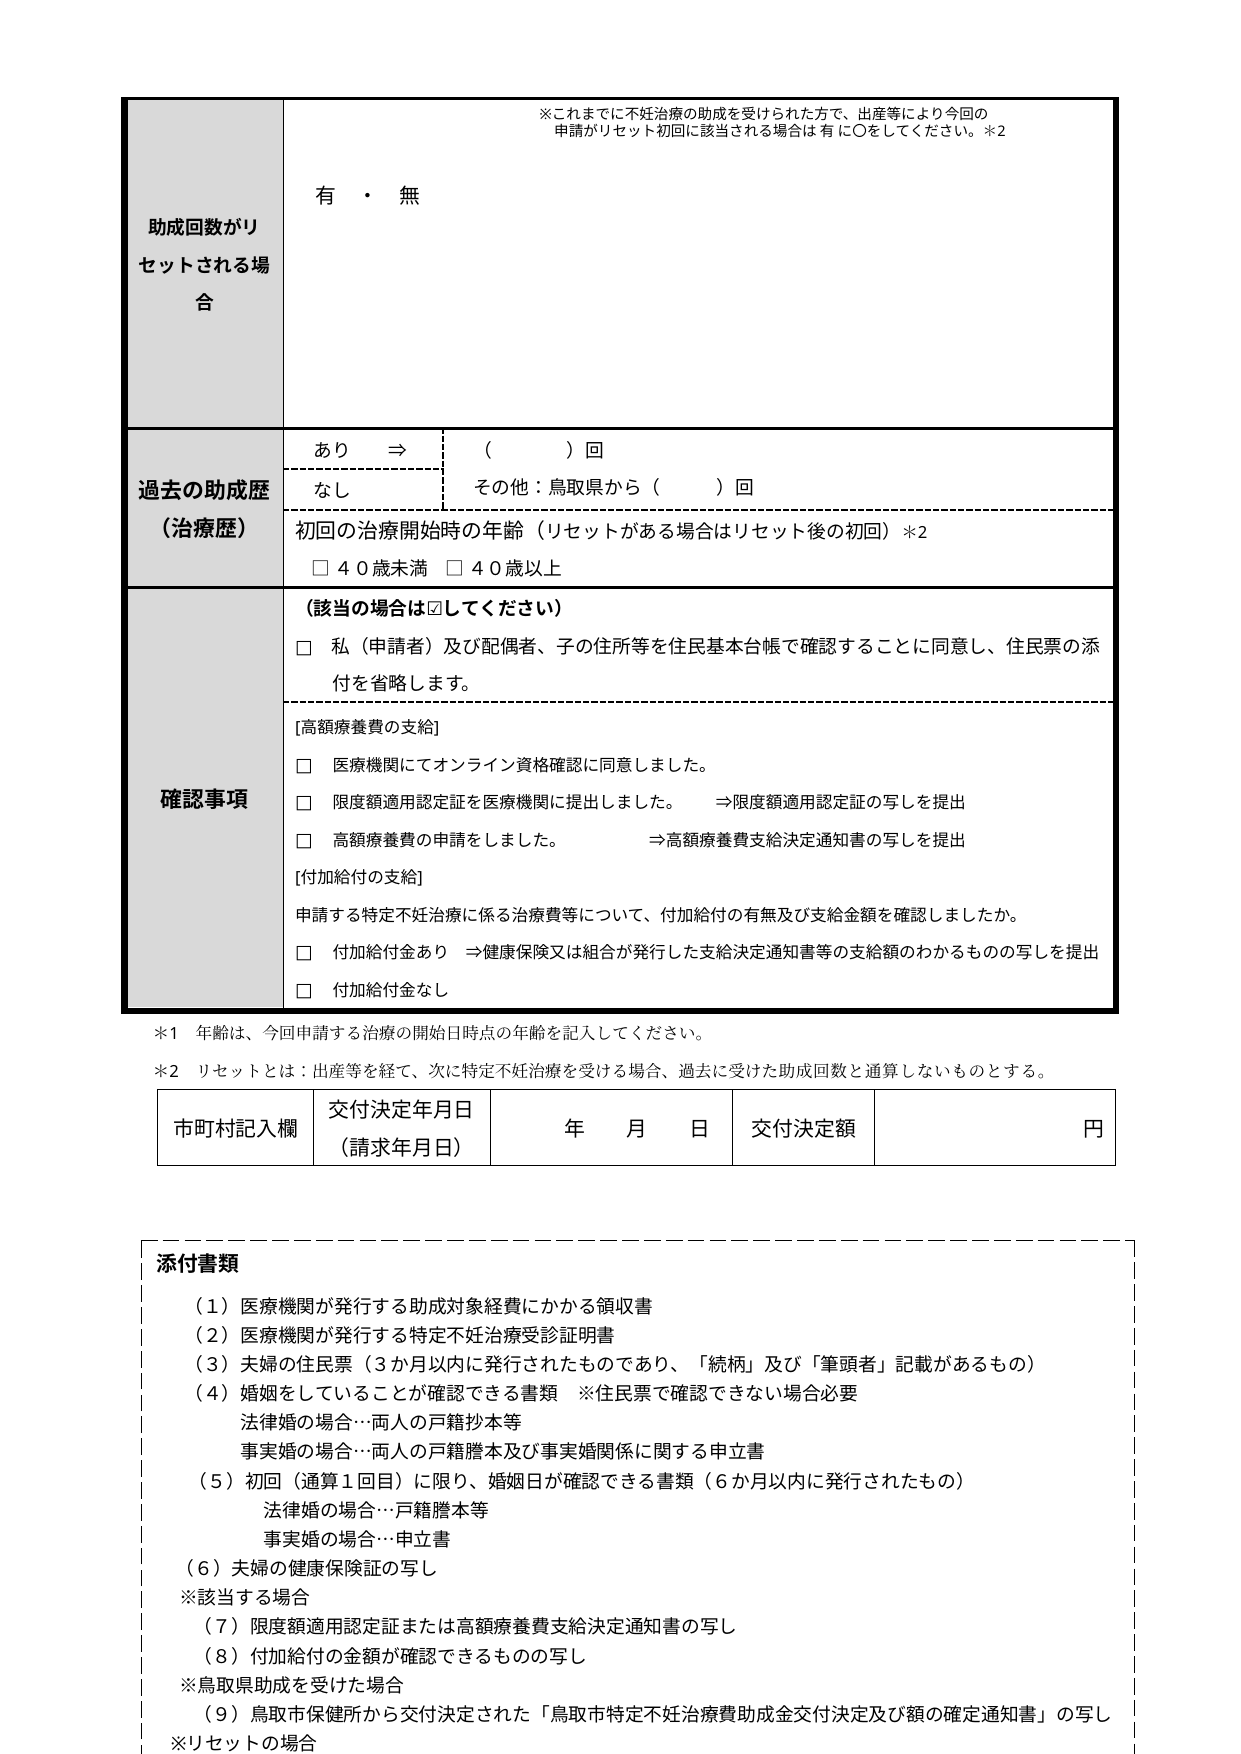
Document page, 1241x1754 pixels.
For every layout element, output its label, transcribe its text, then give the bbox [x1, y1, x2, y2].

text ＊1 年齢は、今回申請する治療の開始日時点の年齢を記入してください。 [136, 1014, 1104, 1051]
table_header 市町村記入欄 [158, 1090, 313, 1165]
text ＊2 リセットとは：出産等を経て、次に特定不妊治療を受ける場合、過去に受けた助成回数と通算しないものとする。 [136, 1051, 1104, 1089]
table_cell あり ⇒ [284, 430, 443, 468]
table_cell 初回の治療開始時の年齢（リセットがある場合はリセット後の初回）＊2 □ ４０歳未満 □ ４０歳以上 [284, 509, 1113, 586]
table_cell [高額療養費の支給] 医療機関にてオンライン資格確認に同意しました。 限度額適用認定証を医療機関に提出しました。 ⇒限度額適用認定証の写しを提出 高額療養費の申請をしました。 ⇒高額療養費支給決定通知書の写しを提出 [付加給付の支給] 申請する特定不妊治療に係る治療費等について、付加給付の有無及び支給金額を確認しましたか。 付加給付金あり ⇒健康保険又は組合が発行した支給決定通知書等の支給額のわかるものの写しを提出 付加給付金なし [284, 701, 1113, 1007]
table_cell なし [284, 468, 443, 508]
table_header 円 [875, 1090, 1115, 1165]
table_header 交付決定額 [733, 1090, 874, 1165]
table_cell 有 ・ 無 [284, 100, 1113, 427]
table_cell 確認事項 [128, 589, 283, 1007]
table_cell （ ）回 その他：鳥取県から（ ）回 [443, 430, 1113, 508]
table_cell （該当の場合は☑してください） □ 私（申請者）及び配偶者、子の住所等を住民基本台帳で確認することに同意し、住民票の添付を省略します。 [284, 589, 1113, 701]
table_header 交付決定年月日 （請求年月日） [314, 1090, 490, 1165]
table_cell 助成回数がリセットされる場合 [128, 100, 283, 427]
table_cell 過去の助成歴 （治療歴） [128, 430, 283, 586]
table_header 年 月 日 [491, 1090, 732, 1165]
